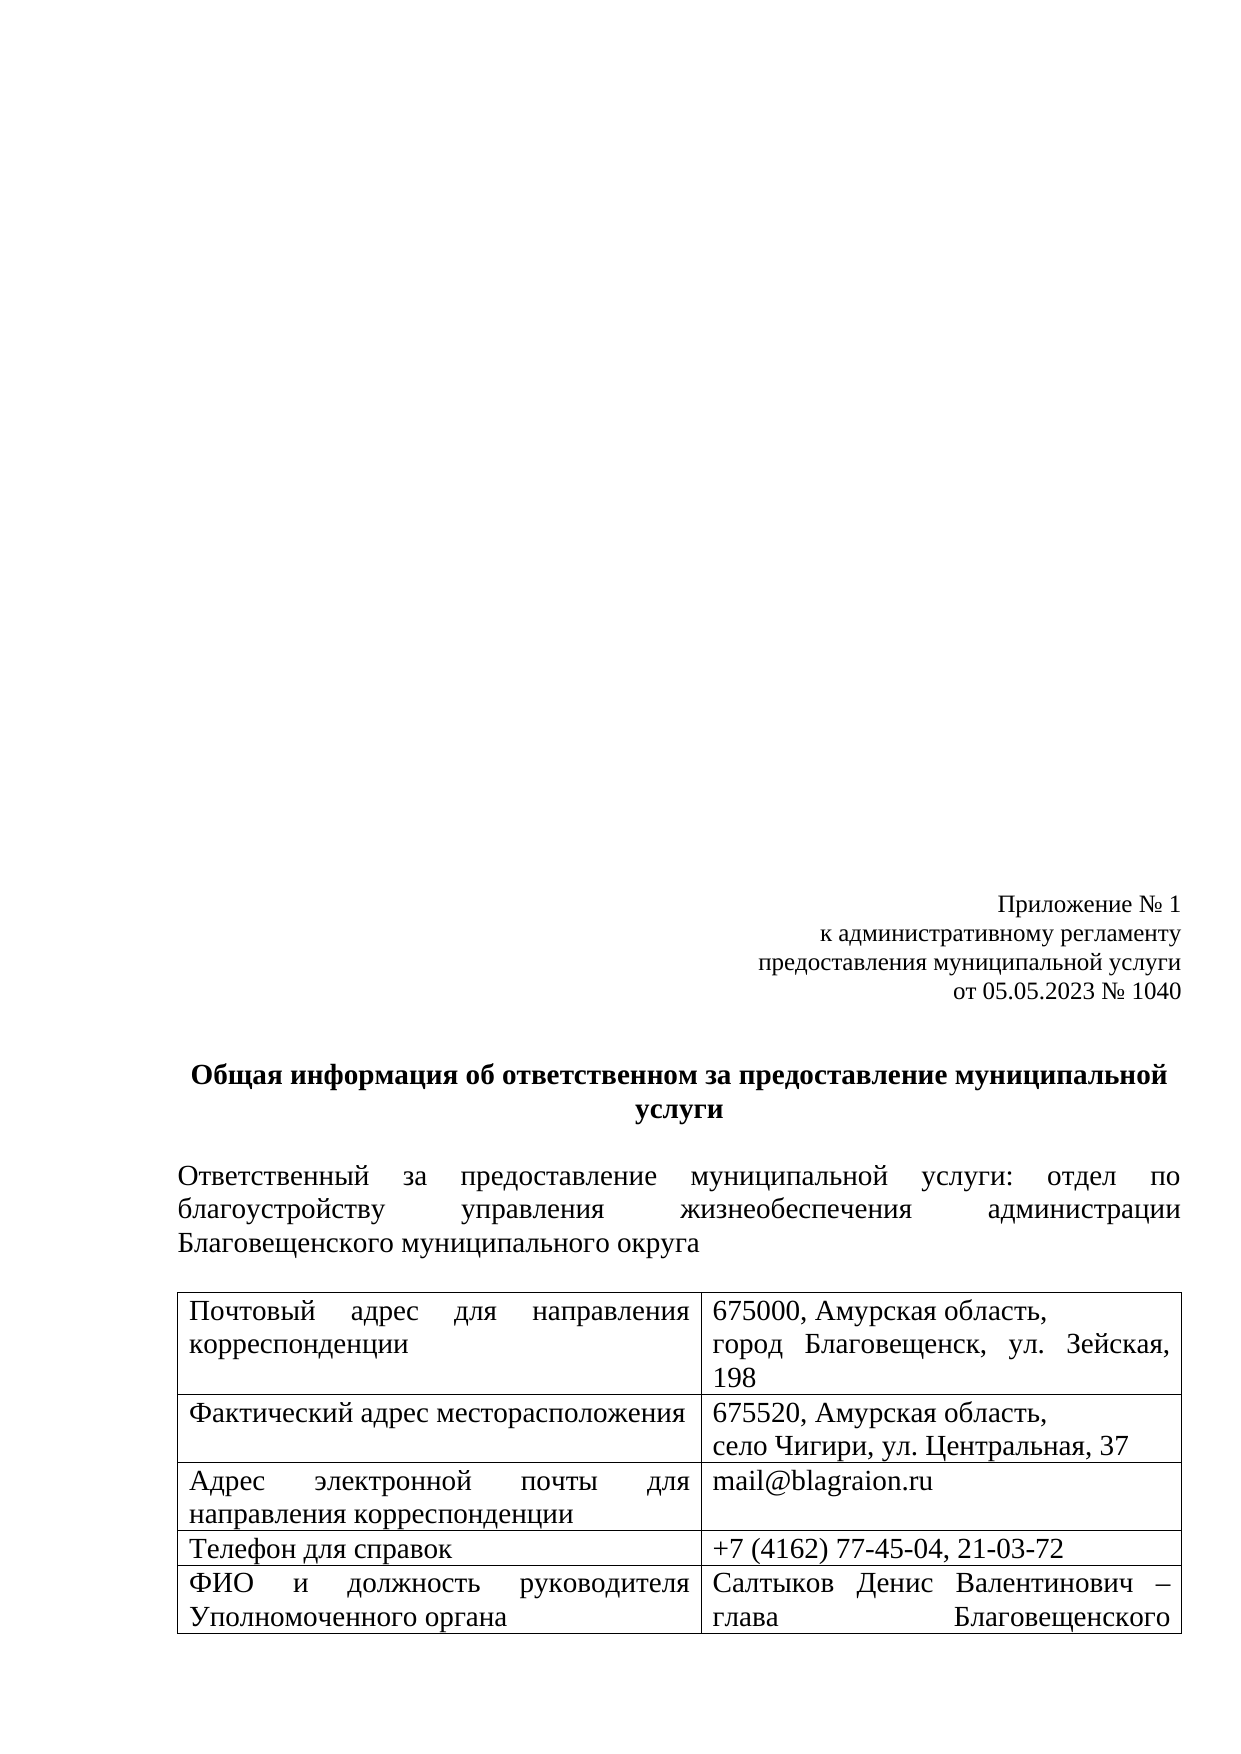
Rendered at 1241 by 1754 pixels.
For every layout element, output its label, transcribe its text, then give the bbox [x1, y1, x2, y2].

table_cell mail@blagraion.ru [702, 1463, 1181, 1530]
table_cell Фактический адрес месторасположения [178, 1395, 701, 1462]
text предоставления муниципальной услуги [177, 947, 1181, 976]
table_cell Телефон для справок [178, 1531, 701, 1564]
text от 05.05.2023 № 1040 [177, 976, 1181, 1004]
table_cell +7 (4162) 77-45-04, 21-03-72 [702, 1531, 1181, 1564]
text Общая информация об ответственном за предоставление муниципальной услуги [177, 1057, 1181, 1124]
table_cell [178, 1566, 701, 1633]
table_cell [702, 1566, 1181, 1633]
table_cell 675520, Амурская область, село Чигири, ул. Центральная, 37 [702, 1395, 1181, 1462]
table_cell Адрес электронной почты для направления корреспонденции [178, 1463, 701, 1530]
table_header Почтовый адрес для направления корреспонденции [178, 1293, 701, 1394]
text Приложение № 1 [177, 889, 1181, 918]
text к административному регламенту [177, 918, 1181, 947]
text Ответственный за предоставление муниципальной услуги: отдел по благоустройству управления жизнеобеспечения администрации Благовещенского муниципального округа [177, 1158, 1181, 1258]
table_header 675000, Амурская область, город Благовещенск, ул. Зейская, 198 [702, 1293, 1181, 1394]
